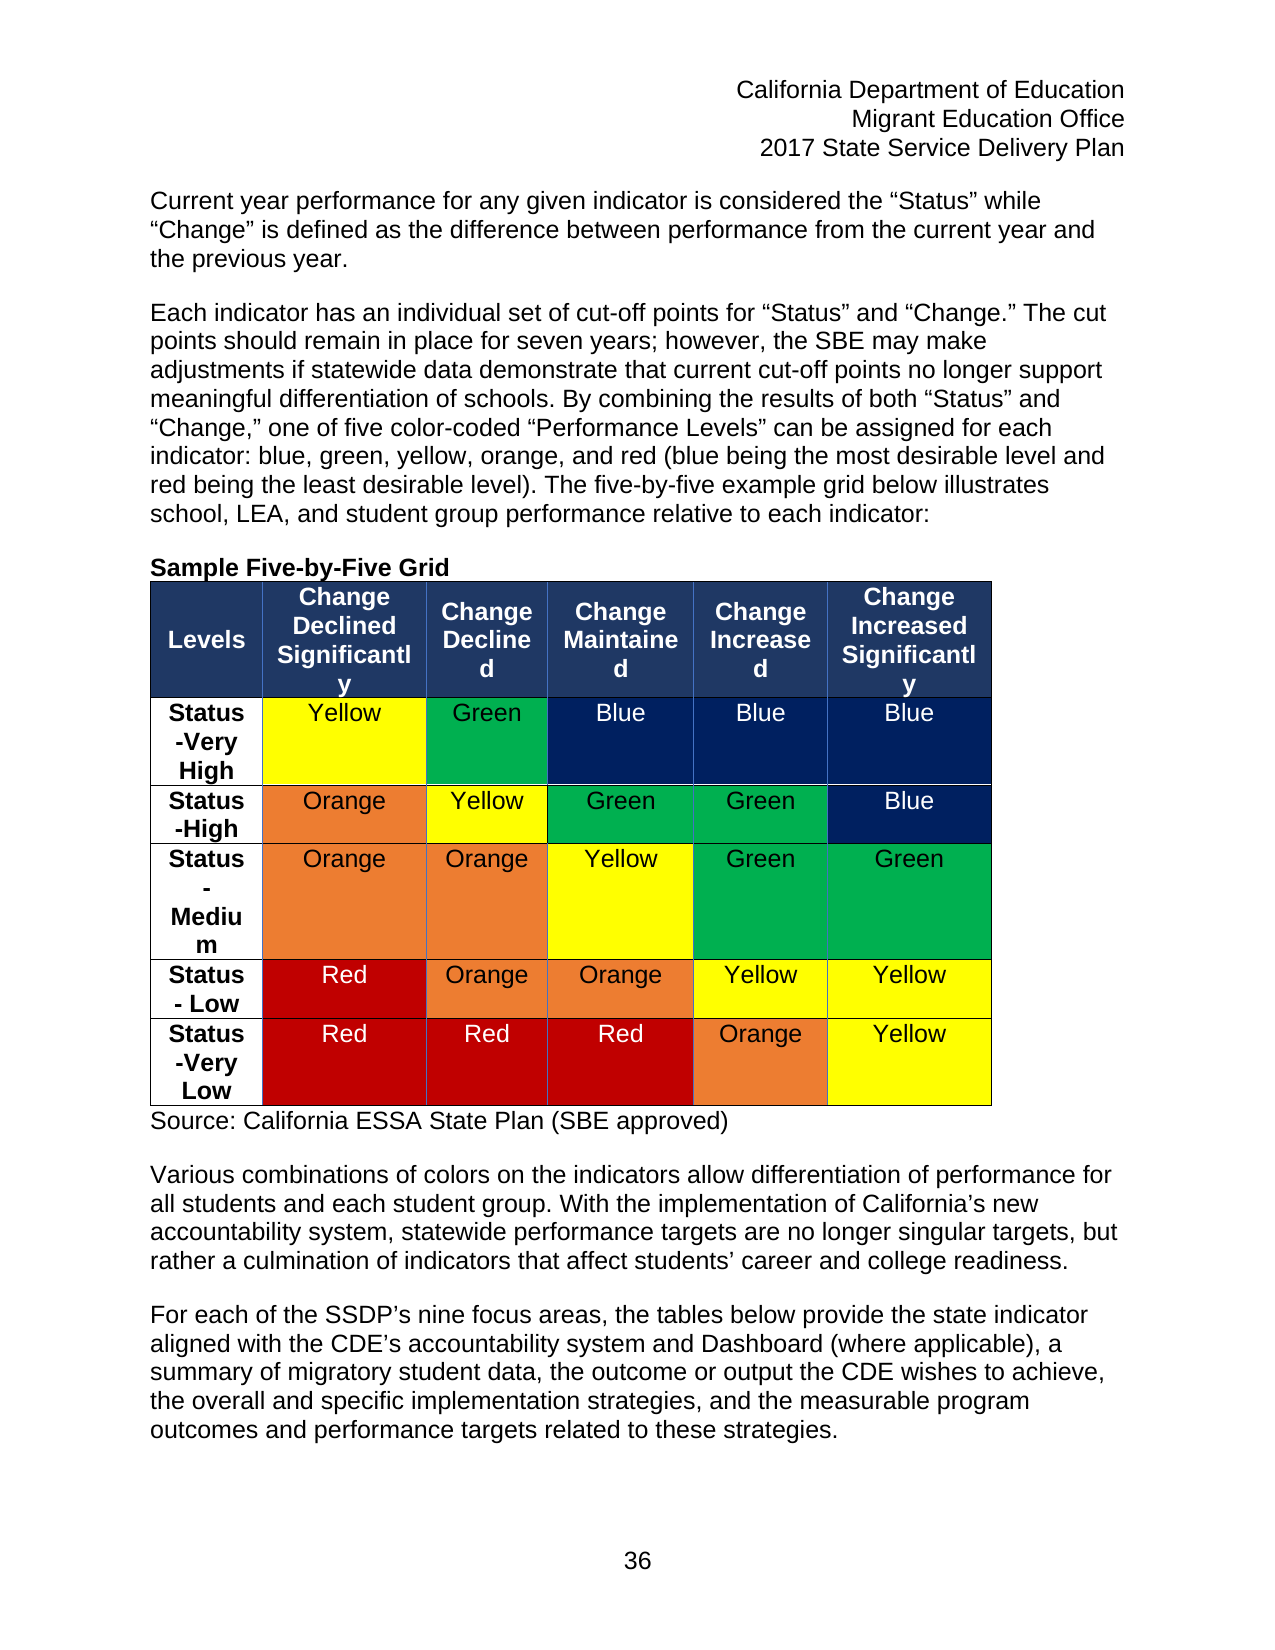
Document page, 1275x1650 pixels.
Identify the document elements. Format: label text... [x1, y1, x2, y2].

subtitle Sample Five-by-Five Grid [150, 552, 1125, 581]
table_cell Yellow [263, 698, 426, 784]
text Source: California ESSA State Plan (SBE approved) [150, 1106, 1125, 1135]
table_cell Orange [548, 960, 693, 1018]
table_cell Red [263, 1019, 426, 1105]
table_cell Green [694, 786, 827, 843]
table_cell Yellow [694, 960, 827, 1018]
table_cell Orange [427, 844, 547, 959]
table_cell Green [828, 844, 991, 959]
table_cell Blue [828, 698, 991, 784]
table_header Change Declined [427, 582, 547, 697]
table_cell Orange [427, 960, 547, 1018]
table_cell Orange [263, 786, 426, 843]
table_cell Yellow [548, 844, 693, 959]
table_cell Yellow [828, 960, 991, 1018]
table_cell Yellow [427, 786, 547, 843]
text Various combinations of colors on the indicators allow differentiation of performance for all students and each student group. With the implementation of California’s new accountability system, statewide performance targets are no longer singular targets, but rather a culmination of indicators that affect students’ career and college readiness. [150, 1160, 1125, 1275]
table_cell Green [694, 844, 827, 959]
table_cell Blue [694, 698, 827, 784]
text Each indicator has an individual set of cut-off points for “Status” and “Change.” The cut points should remain in place for seven years; however, the SBE may make adjustments if statewide data demonstrate that current cut-off points no longer support meaningful differentiation of schools. By combining the results of both “Status” and “Change,” one of five color-coded “Performance Levels” can be assigned for each indicator: blue, green, yellow, orange, and red (blue being the most desirable level and red being the least desirable level). The five-by-five example grid below illustrates school, LEA, and student group performance relative to each indicator: [150, 297, 1125, 527]
text Current year performance for any given indicator is considered the “Status” while “Change” is defined as the difference between performance from the current year and the previous year. [150, 186, 1125, 272]
table_header Levels [151, 582, 262, 697]
table_header Change Maintained [548, 582, 693, 697]
table_header Change Increased [694, 582, 827, 697]
table_header Change Increased Significantly [828, 582, 991, 697]
table_cell Orange [263, 844, 426, 959]
table_cell Status -Very High [151, 698, 262, 784]
table_cell Status -High [151, 786, 262, 843]
table_cell Red [263, 960, 426, 1018]
table_cell Yellow [828, 1019, 991, 1105]
table_cell Status - Low [151, 960, 262, 1018]
table_cell Status -Very Low [151, 1019, 262, 1105]
table_cell Blue [828, 786, 991, 843]
table_cell Green [548, 786, 693, 843]
table_cell Blue [548, 698, 693, 784]
table_cell Red [427, 1019, 547, 1105]
table_cell Red [548, 1019, 693, 1105]
table_cell Orange [694, 1019, 827, 1105]
table_header Change Declined Significantly [263, 582, 426, 697]
table_cell Green [427, 698, 547, 784]
text For each of the SSDP’s nine focus areas, the tables below provide the state indicator aligned with the CDE’s accountability system and Dashboard (where applicable), a summary of migratory student data, the outcome or output the CDE wishes to achieve, the overall and specific implementation strategies, and the measurable program outcomes and performance targets related to these strategies. [150, 1300, 1125, 1443]
table_cell Status -Medium [151, 844, 262, 959]
